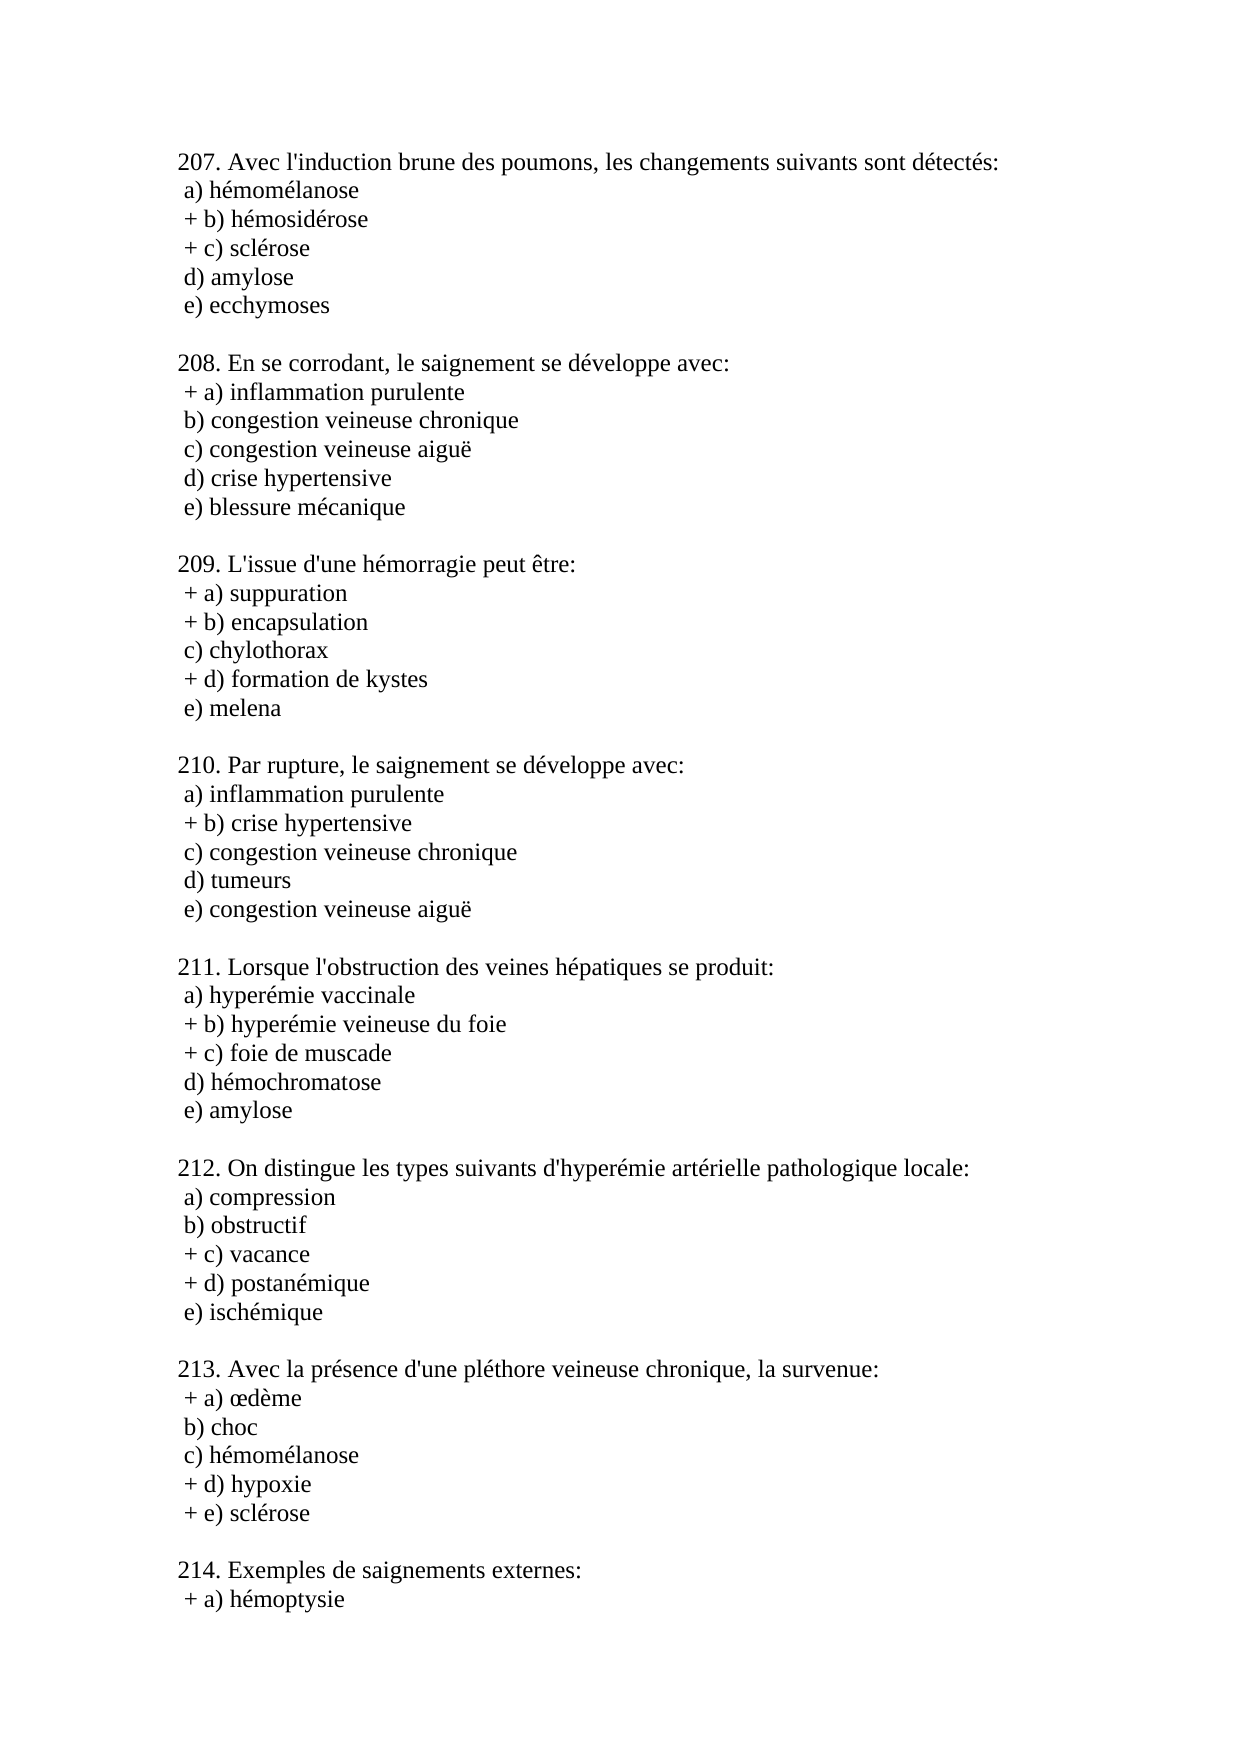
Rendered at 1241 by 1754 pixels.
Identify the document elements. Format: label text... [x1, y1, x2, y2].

text c) chylothorax [177, 636, 1152, 664]
text a) compression [177, 1182, 1152, 1211]
text + c) sclérose [177, 233, 1152, 262]
text 210. Par rupture, le saignement se développe avec: [177, 751, 1152, 779]
text + a) hémoptysie [177, 1584, 1152, 1613]
text 212. On distingue les types suivants d'hyperémie artérielle pathologique locale: [177, 1153, 1152, 1182]
text d) amylose [177, 262, 1152, 291]
text 207. Avec l'induction brune des poumons, les changements suivants sont détectés: [177, 147, 1152, 176]
text + b) crise hypertensive [177, 808, 1152, 837]
text e) ischémique [177, 1297, 1152, 1326]
text e) congestion veineuse aiguë [177, 894, 1152, 923]
text e) blessure mécanique [177, 492, 1152, 521]
text e) melena [177, 693, 1152, 722]
text + d) postanémique [177, 1268, 1152, 1297]
text a) hyperémie vaccinale [177, 981, 1152, 1009]
text d) hémochromatose [177, 1067, 1152, 1096]
text c) congestion veineuse chronique [177, 837, 1152, 866]
text 213. Avec la présence d'une pléthore veineuse chronique, la survenue: [177, 1354, 1152, 1383]
text c) congestion veineuse aiguë [177, 434, 1152, 463]
text + b) hémosidérose [177, 204, 1152, 233]
text e) amylose [177, 1096, 1152, 1124]
text 211. Lorsque l'obstruction des veines hépatiques se produit: [177, 952, 1152, 981]
text + d) formation de kystes [177, 664, 1152, 693]
text + e) sclérose [177, 1498, 1152, 1527]
text a) inflammation purulente [177, 779, 1152, 808]
text e) ecchymoses [177, 291, 1152, 319]
text + c) vacance [177, 1239, 1152, 1268]
text b) congestion veineuse chronique [177, 406, 1152, 434]
text d) crise hypertensive [177, 463, 1152, 492]
text b) obstructif [177, 1211, 1152, 1239]
text 208. En se corrodant, le saignement se développe avec: [177, 348, 1152, 377]
text + a) œdème [177, 1383, 1152, 1412]
text d) tumeurs [177, 866, 1152, 894]
text b) choc [177, 1412, 1152, 1441]
text + a) suppuration [177, 578, 1152, 607]
text + b) hyperémie veineuse du foie [177, 1009, 1152, 1038]
text c) hémomélanose [177, 1441, 1152, 1469]
text + d) hypoxie [177, 1469, 1152, 1498]
text a) hémomélanose [177, 176, 1152, 204]
text + a) inflammation purulente [177, 377, 1152, 406]
text + b) encapsulation [177, 607, 1152, 636]
text 209. L'issue d'une hémorragie peut être: [177, 549, 1152, 578]
text + c) foie de muscade [177, 1038, 1152, 1067]
text 214. Exemples de saignements externes: [177, 1556, 1152, 1584]
